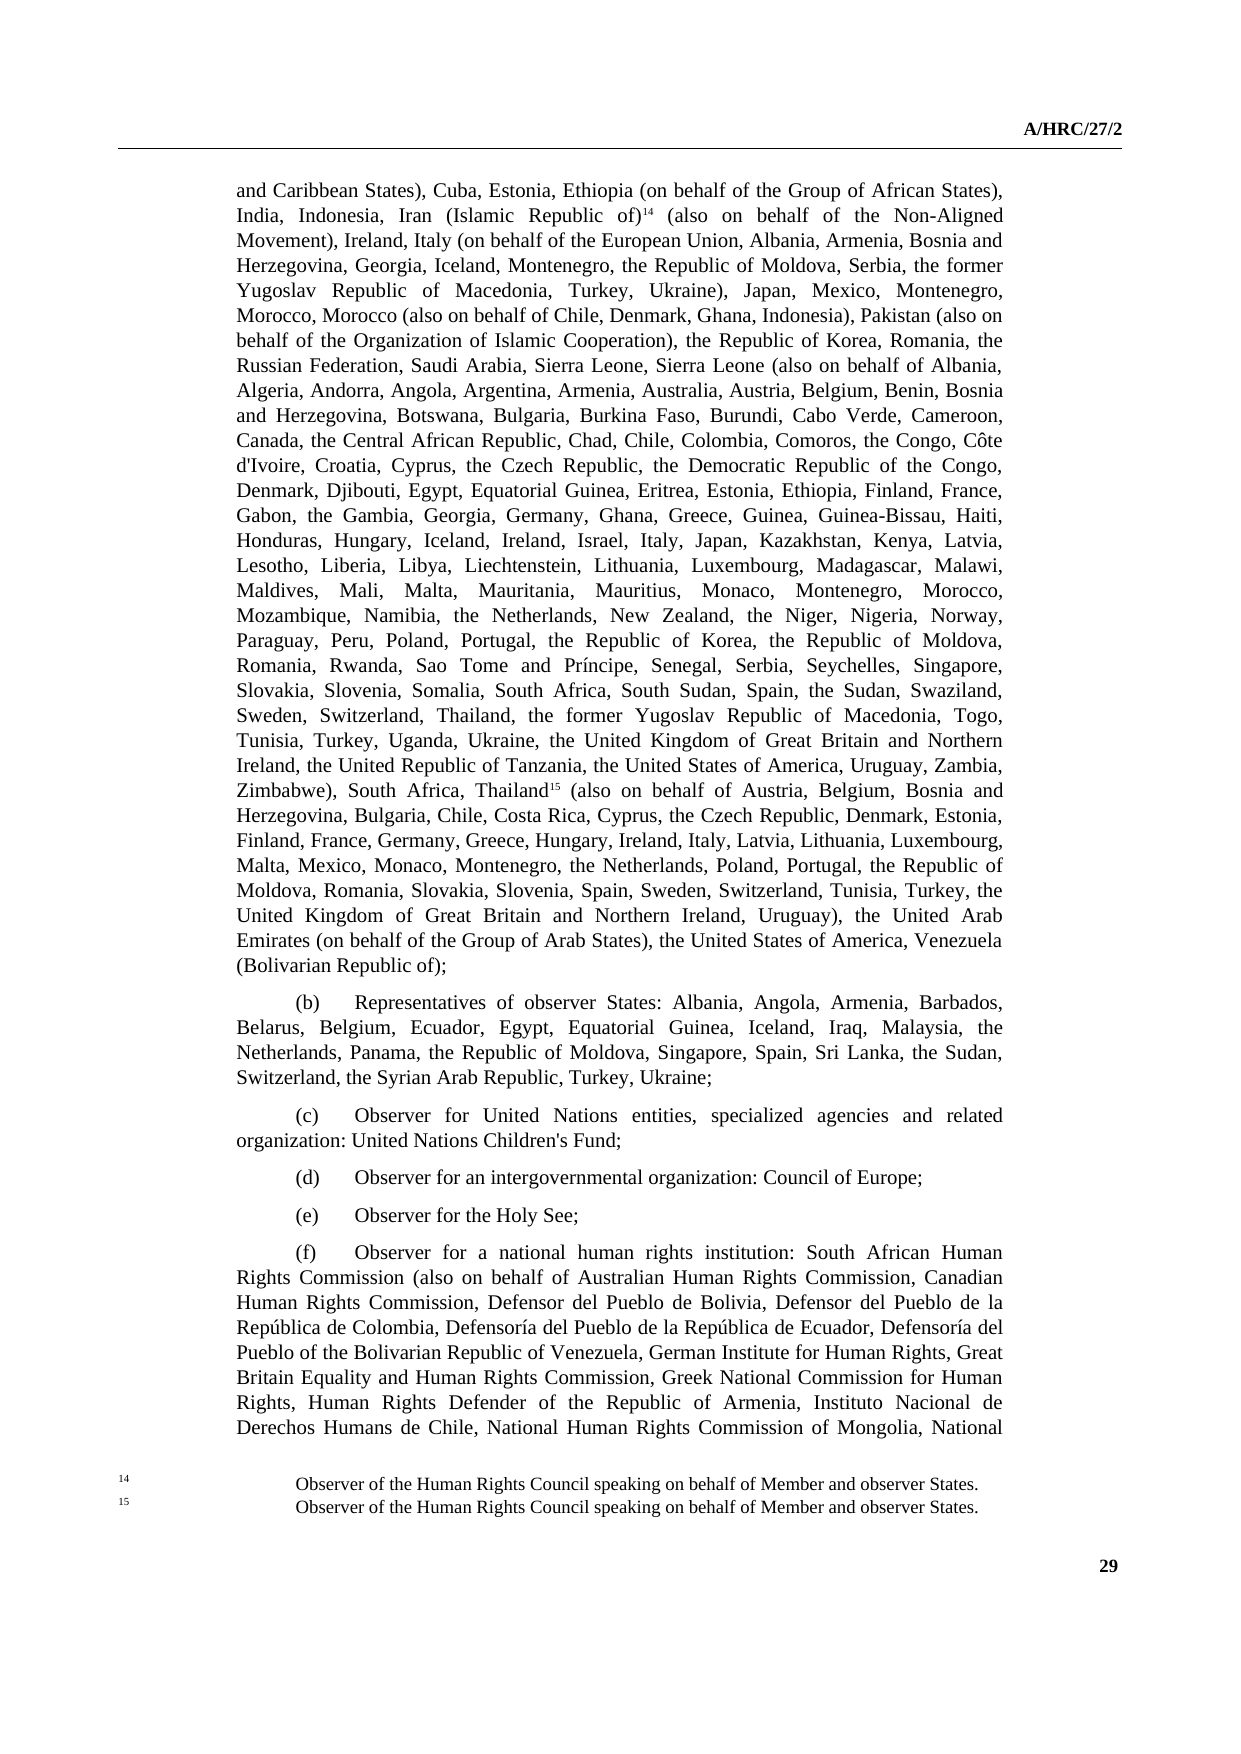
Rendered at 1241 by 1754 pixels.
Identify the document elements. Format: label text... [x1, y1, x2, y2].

text (b) Representatives of observer States: Albania, Angola, Armenia, Barbados, Belarus, Belgium, Ecuador, Egypt, Equatorial Guinea, Iceland, Iraq, Malaysia, the Netherlands, Panama, the Republic of Moldova, Singapore, Spain, Sri Lanka, the Sudan, Switzerland, the Syrian Arab Republic, Turkey, Ukraine; [236, 990, 1004, 1090]
text (c) Observer for United Nations entities, specialized agencies and related organization: United Nations Children's Fund; [236, 1102, 1004, 1152]
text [236, 1240, 1004, 1440]
text (e) Observer for the Holy See; [236, 1202, 1004, 1227]
text (d) Observer for an intergovernmental organization: Council of Europe; [236, 1165, 1004, 1190]
